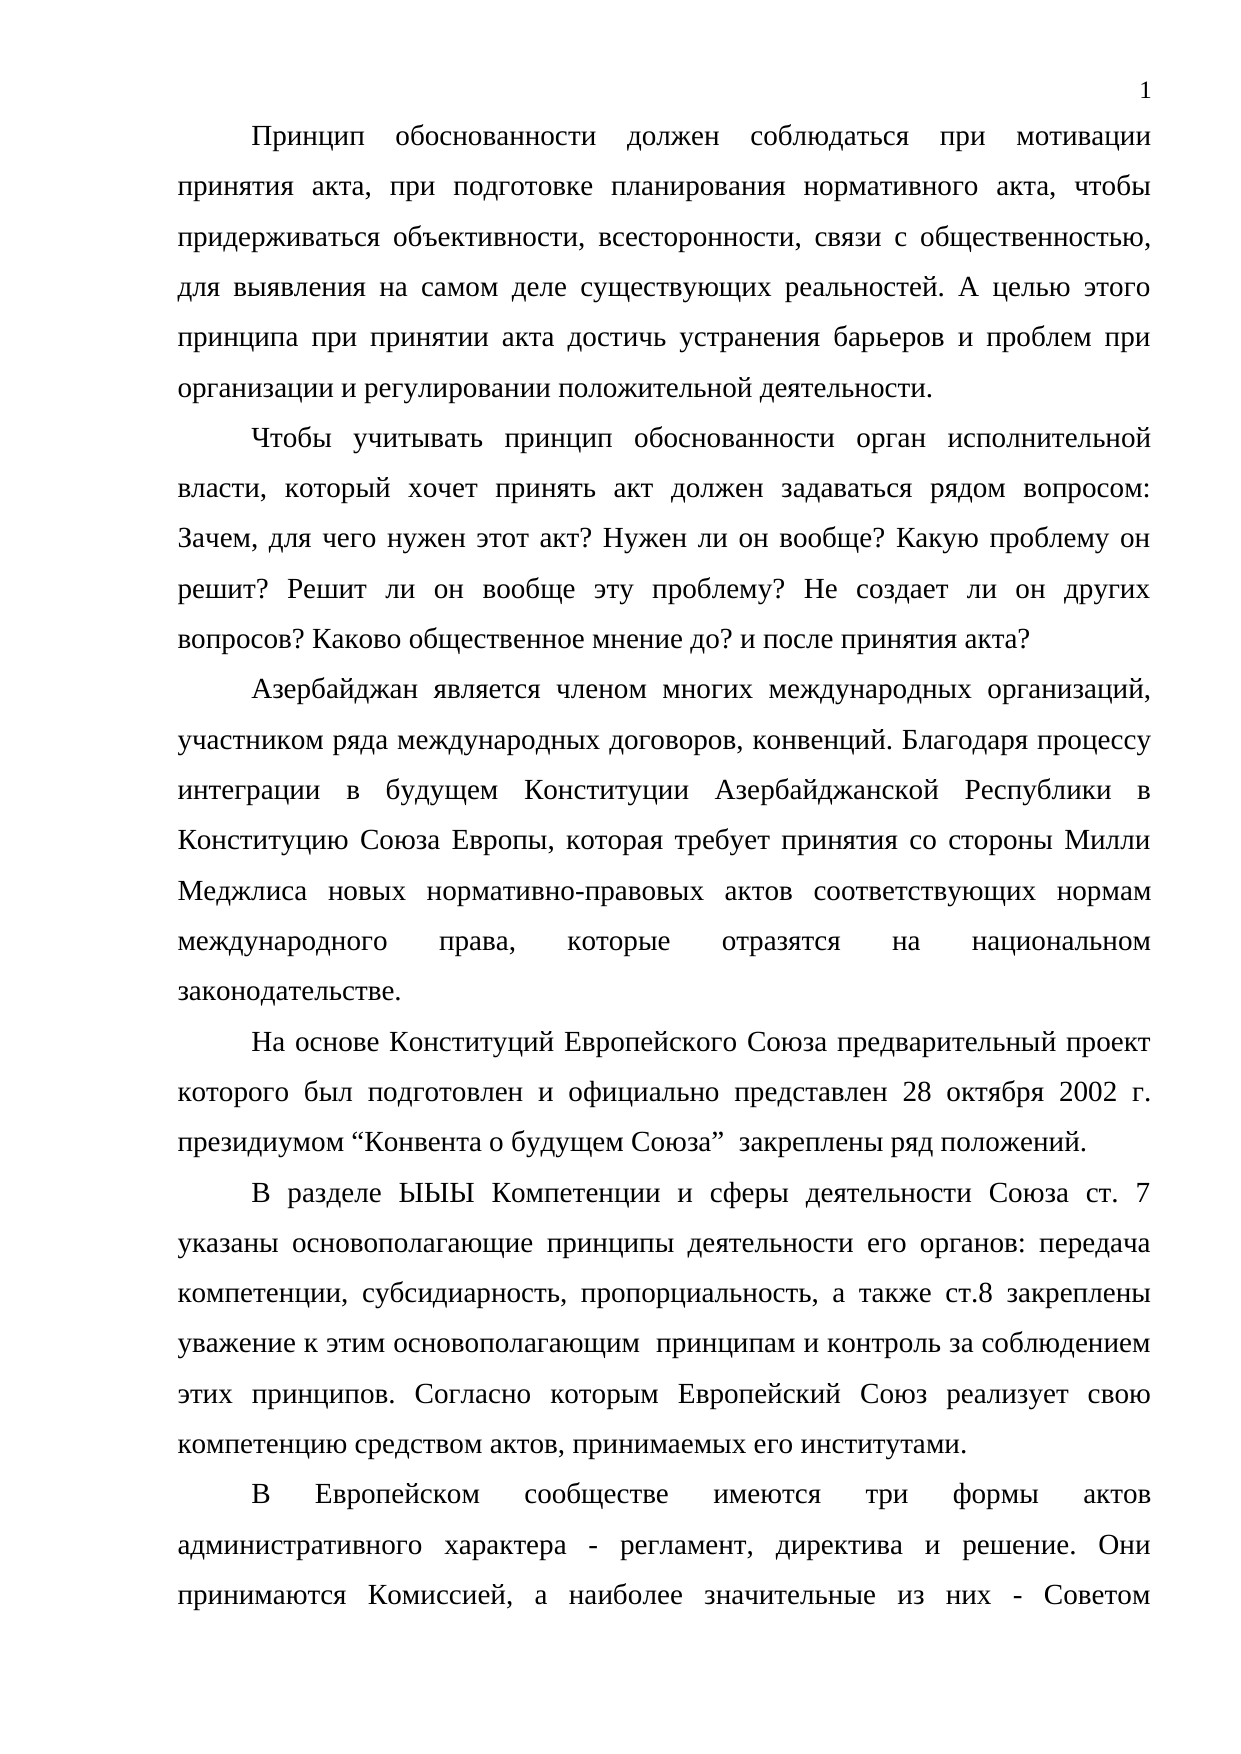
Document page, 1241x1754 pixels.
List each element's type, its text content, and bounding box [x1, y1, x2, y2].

text В разделе ЫЫЫ Компетенции и сферы деятельности Союза ст. 7 указаны основополагающие принципы деятельности его органов: передача компетенции, субсидиарность, пропорциальность, а также ст.8 закреплены уважение к этим основополагающим принципам и контроль за соблюдением этих принципов. Согласно которым Европейский Союз реализует свою компетенцию средством актов, принимаемых его институтами. [177, 1175, 1152, 1460]
text Чтобы учитывать принцип обоснованности орган исполнительной власти, который хочет принять акт должен задаваться рядом вопросом: Зачем, для чего нужен этот акт? Нужен ли он вообще? Какую проблему он решит? Решит ли он вообще эту проблему? Не создает ли он других вопросов? Каково общественное мнение до? и после принятия акта? [177, 420, 1152, 655]
text Принцип обоснованности должен соблюдаться при мотивации принятия акта, при подготовке планирования нормативного акта, чтобы придерживаться объективности, всесторонности, связи с общественностью, для выявления на самом деле существующих реальностей. А целью этого принципа при принятии акта достичь устранения барьеров и проблем при организации и регулировании положительной деятельности. [177, 118, 1152, 403]
text Азербайджан является членом многих международных организаций, участником ряда международных договоров, конвенций. Благодаря процессу интеграции в будущем Конституции Азербайджанской Республики в Конституцию Союза Европы, которая требует принятия со стороны Милли Меджлиса новых нормативно-правовых актов соответствующих нормам международного права, которые отразятся на национальном законодательстве. [177, 672, 1152, 1007]
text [177, 1477, 1152, 1611]
text На основе Конституций Европейского Союза предварительный проект которого был подготовлен и официально представлен 28 октября 2002 г. президиумом “Конвента о будущем Союза” закреплены ряд положений. [177, 1024, 1152, 1158]
